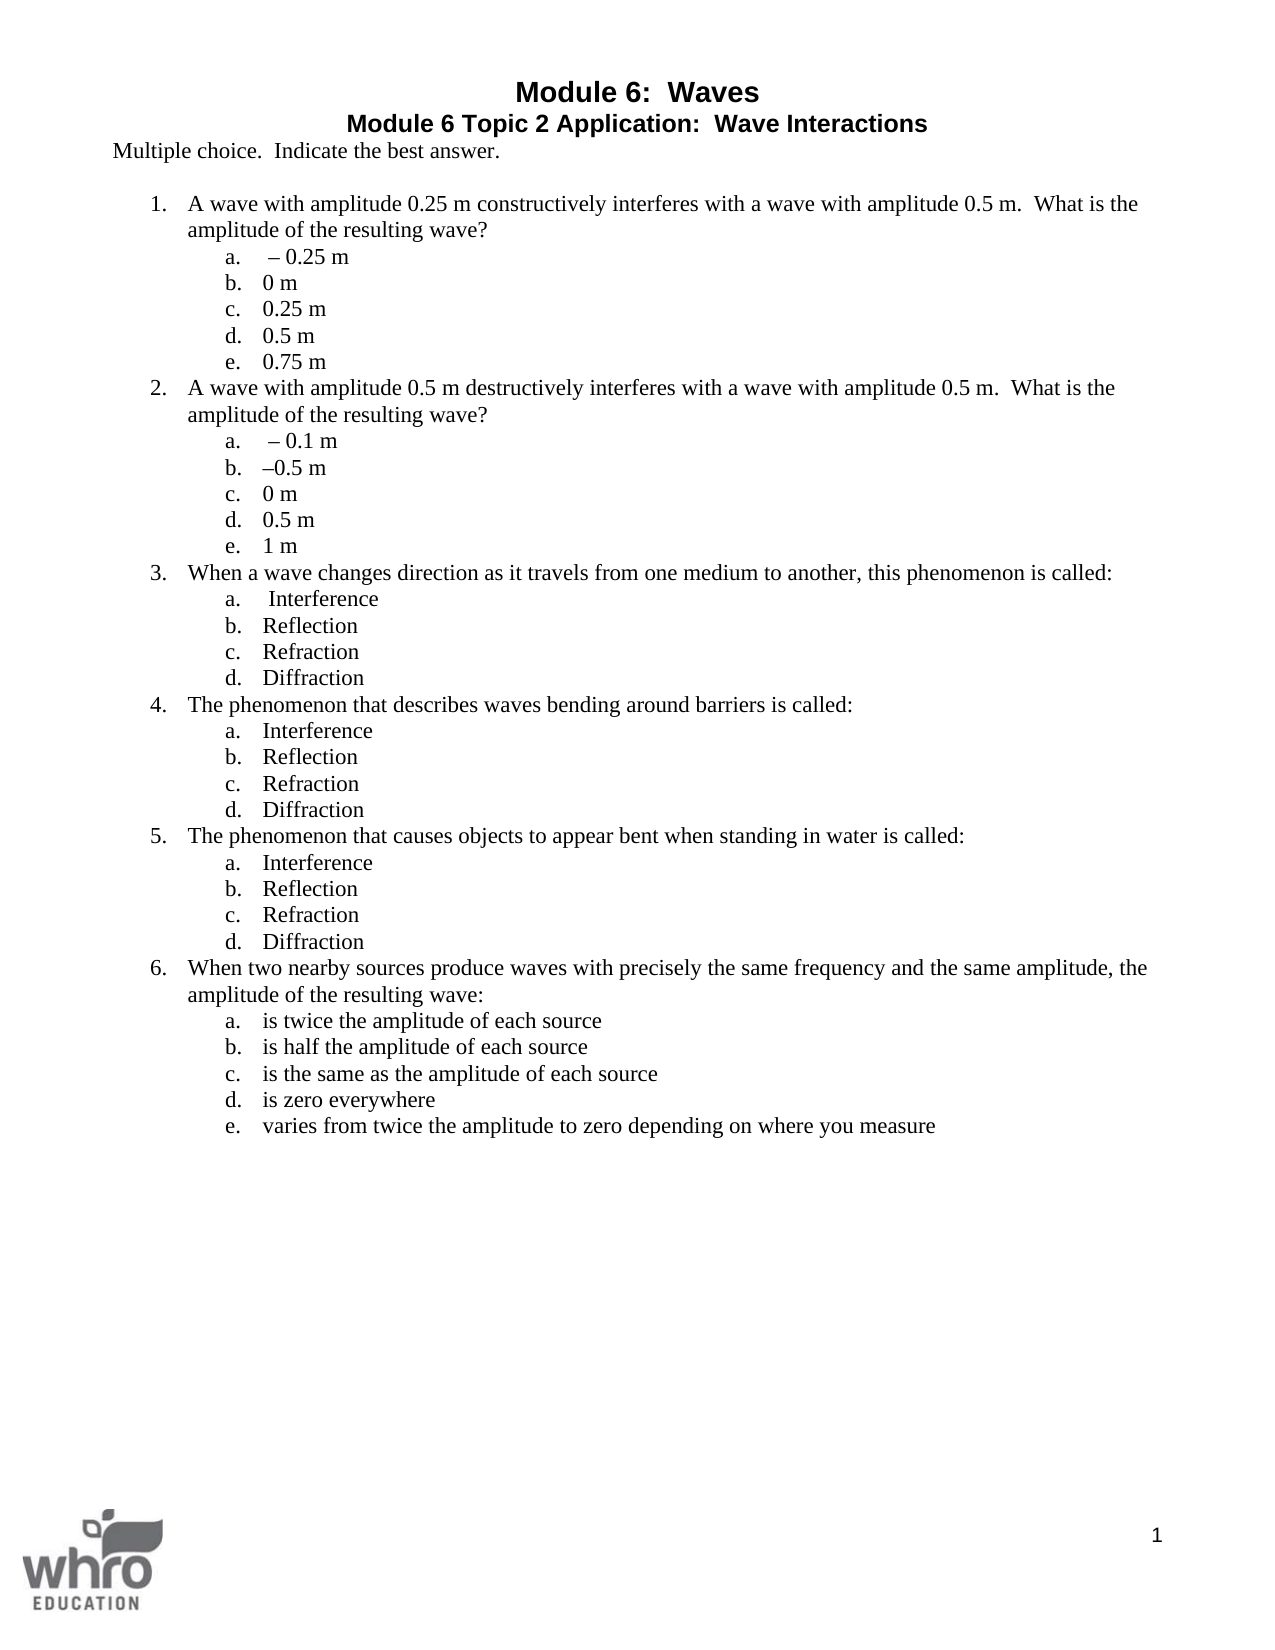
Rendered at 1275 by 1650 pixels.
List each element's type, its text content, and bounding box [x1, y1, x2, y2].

list Refraction [225, 902, 1162, 928]
list The phenomenon that causes objects to appear bent when standing in water is called: [150, 822, 1162, 849]
list is zero everywhere [225, 1086, 1162, 1112]
list A wave with amplitude 0.5 m destructively interferes with a wave with amplitude 0.5 m. What is the amplitude of the resulting wave? [150, 374, 1162, 427]
list A wave with amplitude 0.25 m constructively interferes with a wave with amplitude 0.5 m. What is the amplitude of the resulting wave? [150, 190, 1162, 243]
list is half the amplitude of each source [225, 1033, 1162, 1060]
list varies from twice the amplitude to zero depending on where you measure [225, 1112, 1162, 1139]
list 0 m [225, 269, 1162, 295]
list –0.5 m [225, 453, 1162, 480]
list Refraction [225, 638, 1162, 664]
text Multiple choice. Indicate the best answer. [112, 137, 1162, 164]
list Reflection [225, 743, 1162, 770]
picture [22, 1509, 163, 1612]
list – 0.1 m [225, 427, 1162, 453]
list When two nearby sources produce waves with precisely the same frequency and the same amplitude, the amplitude of the resulting wave: [150, 954, 1162, 1007]
list Diffraction [225, 664, 1162, 691]
list 1 m [225, 533, 1162, 559]
list Diffraction [225, 928, 1162, 954]
list 0.5 m [225, 506, 1162, 533]
list 0.25 m [225, 295, 1162, 322]
list Refraction [225, 770, 1162, 796]
list Reflection [225, 612, 1162, 638]
list is the same as the amplitude of each source [225, 1060, 1162, 1086]
list 0.5 m [225, 322, 1162, 348]
list 0.75 m [225, 348, 1162, 374]
list The phenomenon that describes waves bending around barriers is called: [150, 691, 1162, 717]
list Reflection [225, 875, 1162, 902]
list 0 m [225, 480, 1162, 506]
list When a wave changes direction as it travels from one medium to another, this phenomenon is called: [150, 559, 1162, 585]
list – 0.25 m [225, 243, 1162, 269]
list Interference [225, 849, 1162, 875]
list Diffraction [225, 796, 1162, 822]
list Interference [225, 585, 1162, 612]
list Interference [225, 717, 1162, 743]
list is twice the amplitude of each source [225, 1007, 1162, 1033]
